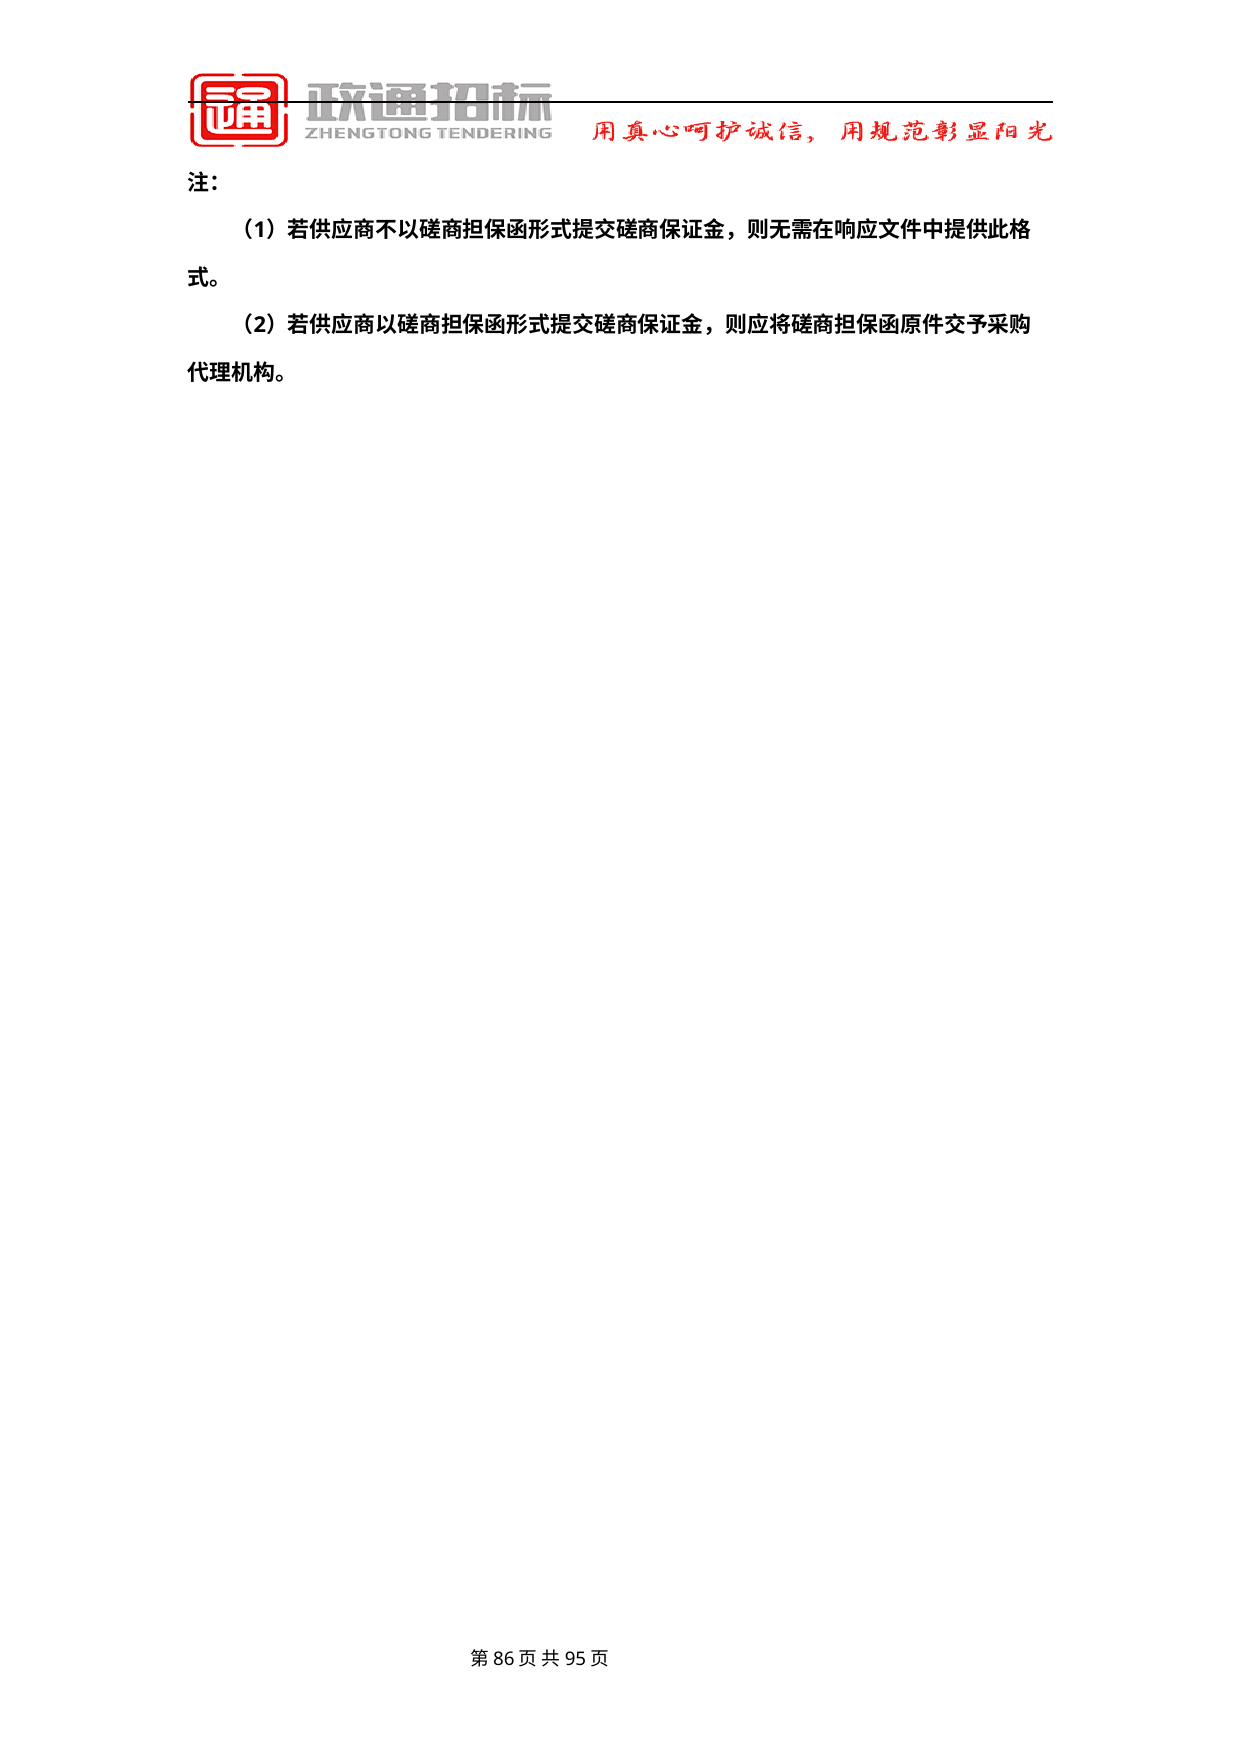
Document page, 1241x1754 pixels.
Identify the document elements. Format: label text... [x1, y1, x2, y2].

text （1）若供应商不以磋商担保函形式提交磋商保证金，则无需在响应文件中提供此格式。 [187, 212, 1053, 291]
picture [188, 73, 1053, 101]
picture [188, 103, 1053, 147]
text （2）若供应商以磋商担保函形式提交磋商保证金，则应将磋商担保函原件交予采购代理机构。 [187, 307, 1053, 386]
text 注： [187, 164, 1053, 196]
